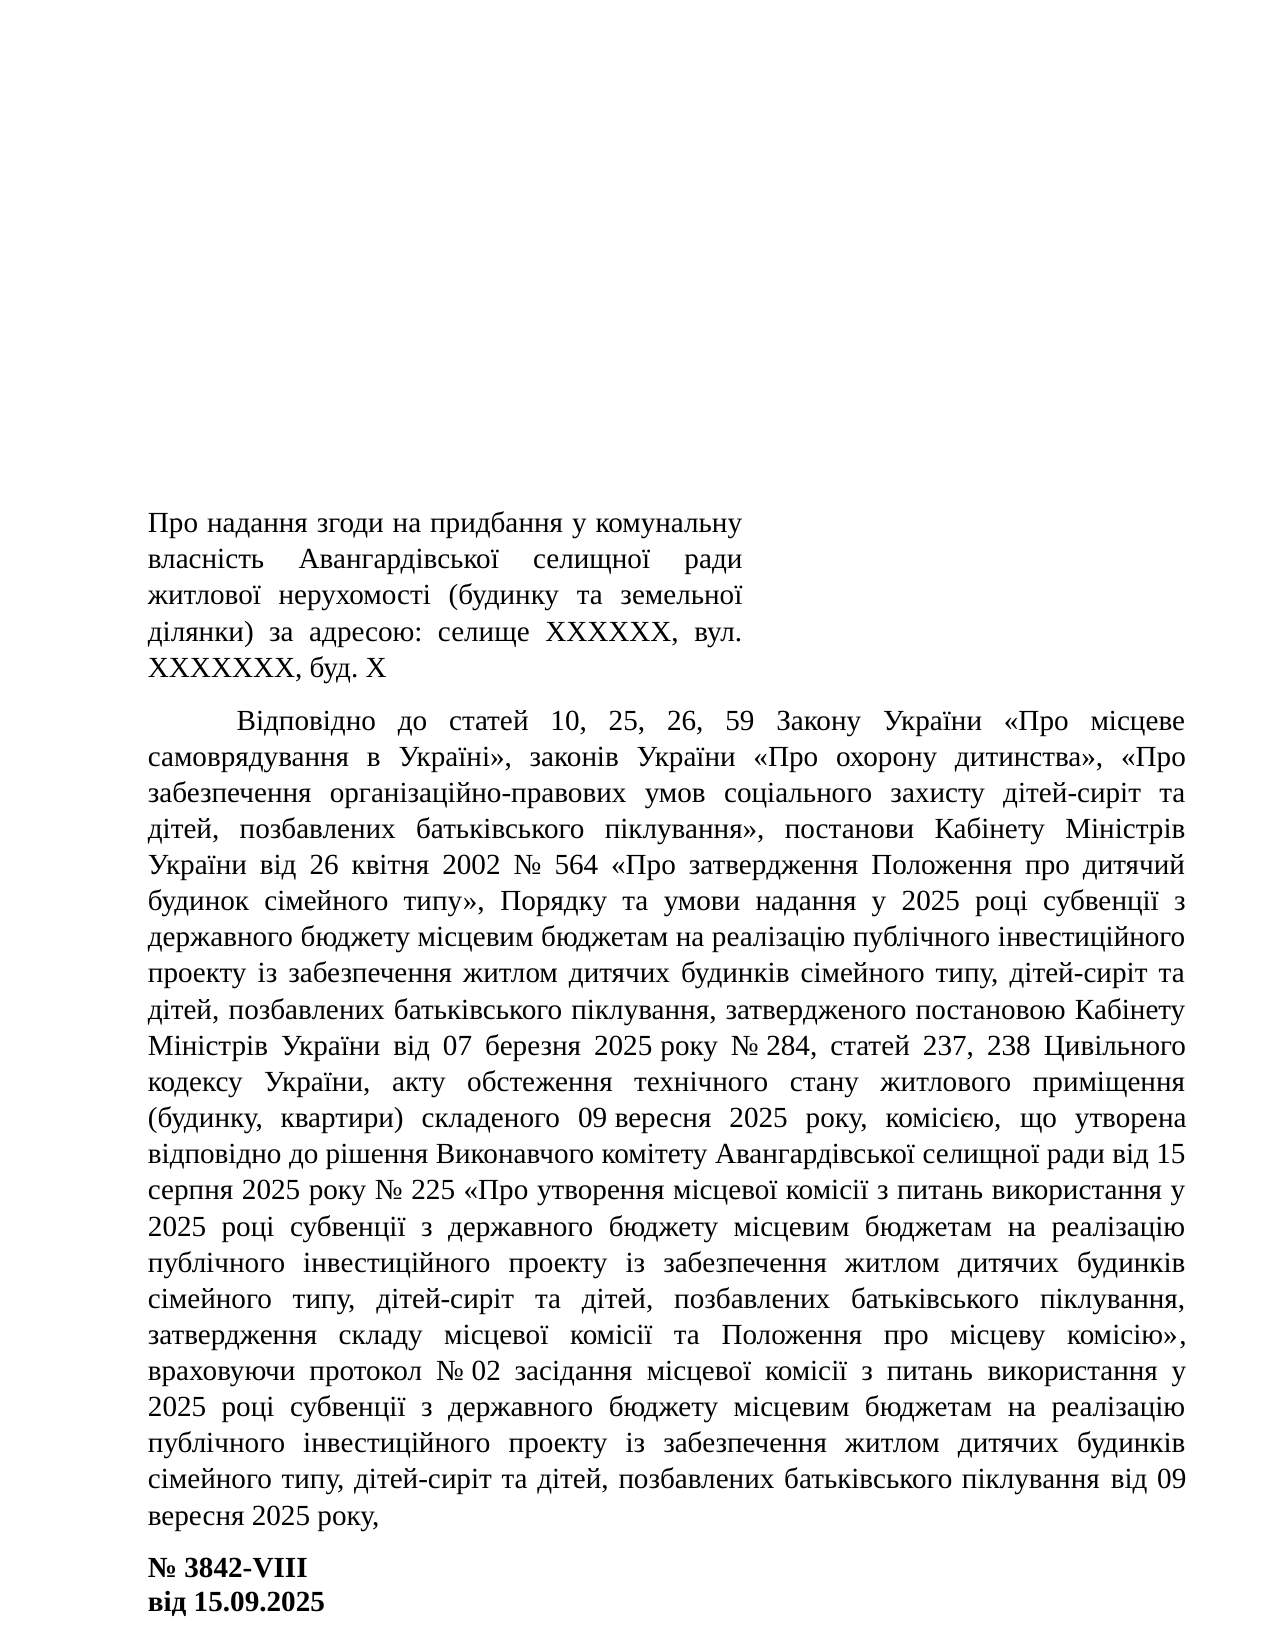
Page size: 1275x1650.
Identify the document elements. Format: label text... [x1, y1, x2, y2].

text Відповідно до статей 10, 25, 26, 59 Закону України «Про місцеве самоврядування в Україні», законів України «Про охорону дитинства», «Про забезпечення організаційно-правових умов соціального захисту дітей-сиріт та дітей, позбавлених батьківського піклування», постанови Кабінету Міністрів України від 26 квітня 2002 № 564 «Про затвердження Положення про дитячий будинок сімейного типу», Порядку та умови надання у 2025 році субвенції з державного бюджету місцевим бюджетам на реалізацію публічного інвестиційного проекту із забезпечення житлом дитячих будинків сімейного типу, дітей-сиріт та дітей, позбавлених батьківського піклування, затвердженого постановою Кабінету Міністрів України від 07 березня 2025 року № 284, статей 237, 238 Цивільного кодексу України, акту обстеження технічного стану житлового приміщення (будинку, квартири) складеного 09 вересня 2025 року, комісією, що утворена відповідно до рішення Виконавчого комітету Авангардівської селищної ради від 15 серпня 2025 року № 225 «Про утворення місцевої комісії з питань використання у 2025 році субвенції з державного бюджету місцевим бюджетам на реалізацію публічного інвестиційного проекту із забезпечення житлом дитячих будинків сімейного типу, дітей-сиріт та дітей, позбавлених батьківського піклування, затвердження складу місцевої комісії та Положення про місцеву комісію», враховуючи протокол № 02 засідання місцевої комісії з питань використання у 2025 році субвенції з державного бюджету місцевим бюджетам на реалізацію публічного інвестиційного проекту із забезпечення житлом дитячих будинків сімейного типу, дітей-сиріт та дітей, позбавлених батьківського піклування від 09 вересня 2025 року, [148, 703, 1186, 1531]
text від 15.09.2025 [148, 1584, 1186, 1618]
text Про надання згоди на придбання у комунальну власність Авангардівської селищної ради житлової нерухомості (будинку та земельної ділянки) за адресою: селище ХХХХХХ, вул. ХХХХХХХ, буд. Х [148, 505, 743, 683]
text № 3842-VIII [148, 1551, 1186, 1584]
